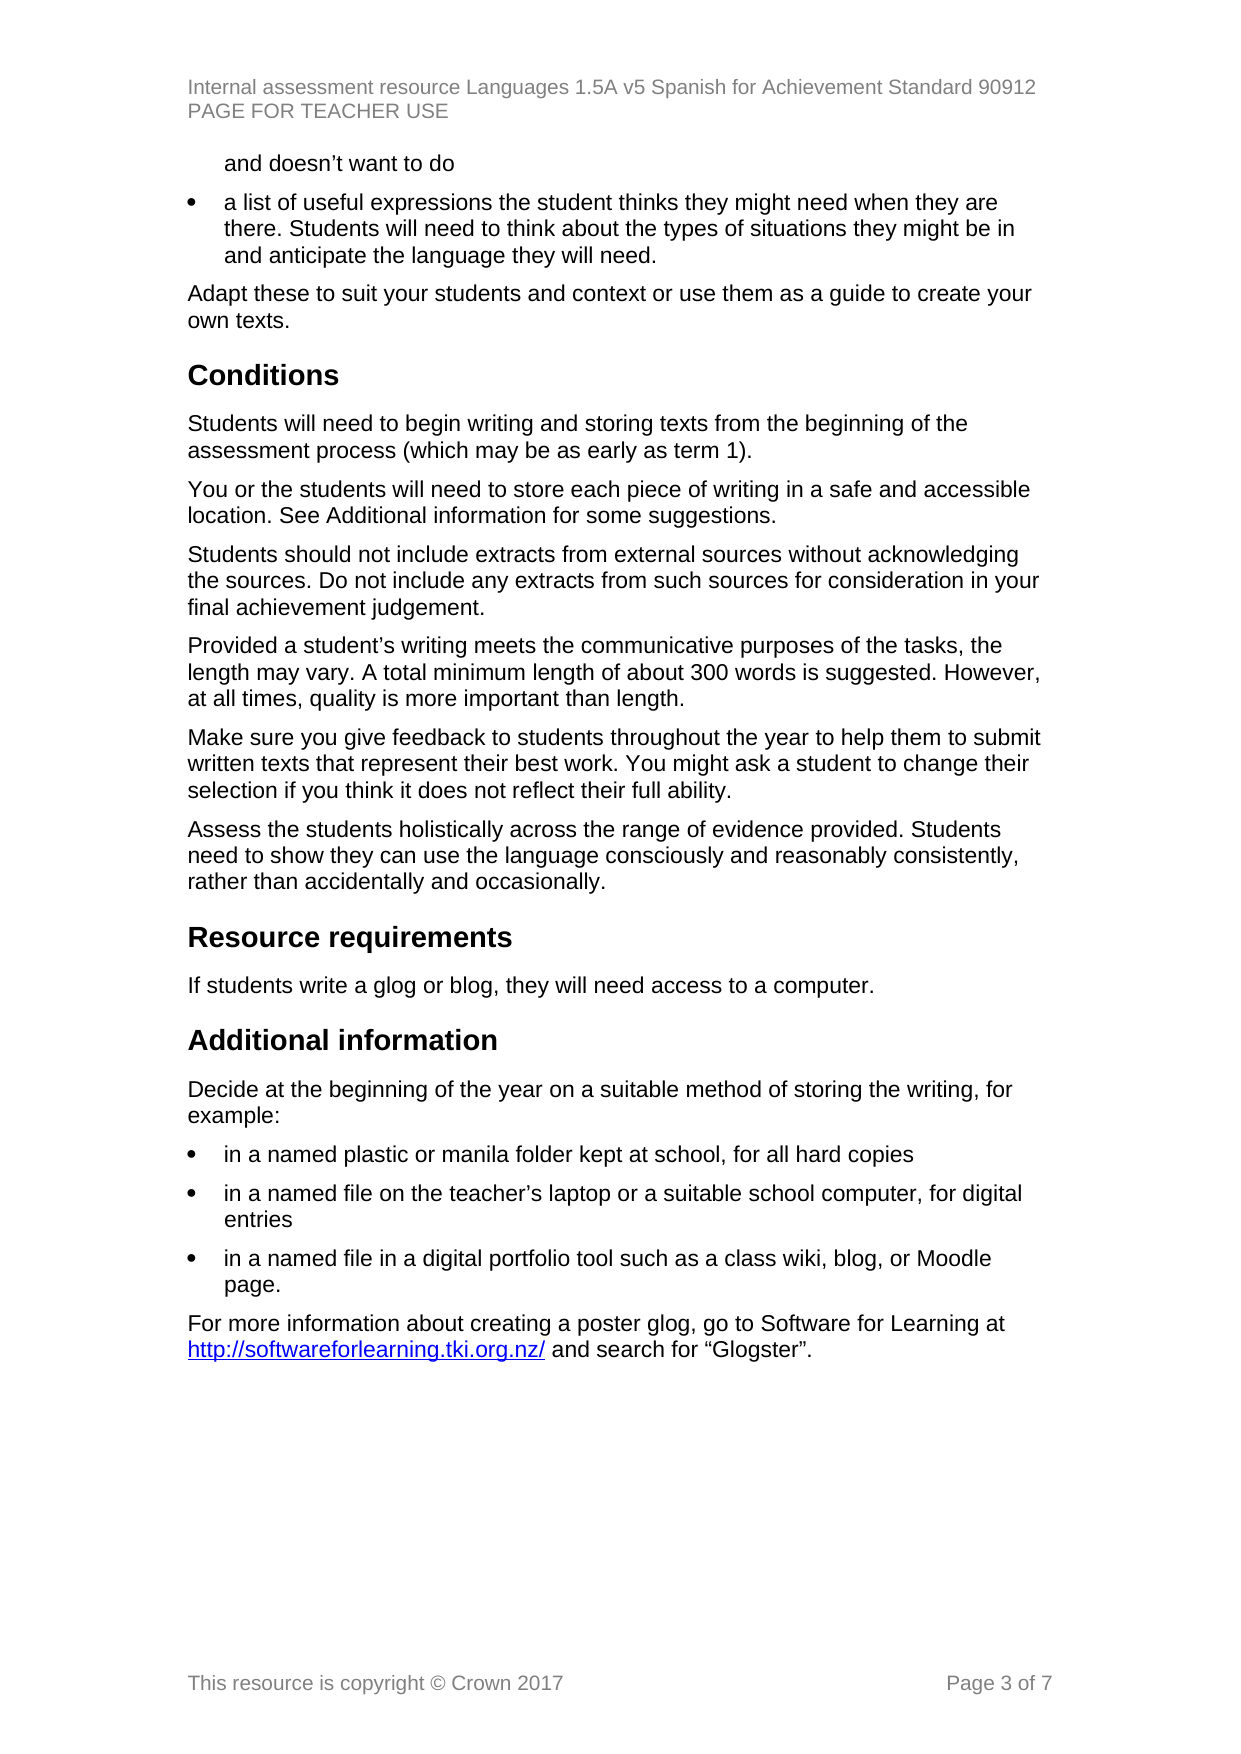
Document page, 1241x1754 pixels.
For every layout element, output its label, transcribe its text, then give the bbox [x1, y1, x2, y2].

text You or the students will need to store each piece of writing in a safe and accessible location. See Additional information for some suggestions. [187, 476, 1053, 528]
list in a named file on the teacher’s laptop or a suitable school computer, for digital entries [187, 1179, 1053, 1232]
text Provided a student’s writing meets the communicative purposes of the tasks, the length may vary. A total minimum length of about 300 words is suggested. However, at all times, quality is more important than length. [187, 632, 1053, 711]
text For more information about creating a poster glog, go to Software for Learning at http://softwareforlearning.tki.org.nz/ and search for “Glogster”. [187, 1310, 1053, 1363]
subtitle Resource requirements [187, 919, 1053, 953]
text Students will need to begin writing and storing texts from the beginning of the assessment process (which may be as early as term 1). [187, 410, 1053, 463]
text Assess the students holistically across the range of evidence provided. Students need to show they can use the language consciously and reasonably consistently, rather than accidentally and occasionally. [187, 816, 1053, 894]
list in a named file in a digital portfolio tool such as a class wiki, blog, or Moodle page. [187, 1245, 1053, 1297]
text Adapt these to suit your students and context or use them as a guide to create your own texts. [187, 280, 1053, 333]
text Make sure you give feedback to students throughout the year to help them to submit written texts that represent their best work. You might ask a student to change their selection if you think it does not reflect their full ability. [187, 724, 1053, 803]
text Students should not include extracts from external sources without acknowledging the sources. Do not include any extracts from such sources for consideration in your final achievement judgement. [187, 541, 1053, 620]
list a list of useful expressions the student thinks they might need when they are there. Students will need to think about the types of situations they might be in and anticipate the language they will need. [187, 189, 1053, 268]
subtitle Conditions [187, 358, 1053, 392]
list in a named plastic or manila folder kept at school, for all hard copies [187, 1141, 1053, 1167]
text If students write a glog or blog, they will need access to a computer. [187, 972, 1053, 998]
text Decide at the beginning of the year on a suitable method of storing the writing, for example: [187, 1076, 1053, 1128]
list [187, 150, 1053, 176]
subtitle Additional information [187, 1023, 1053, 1057]
